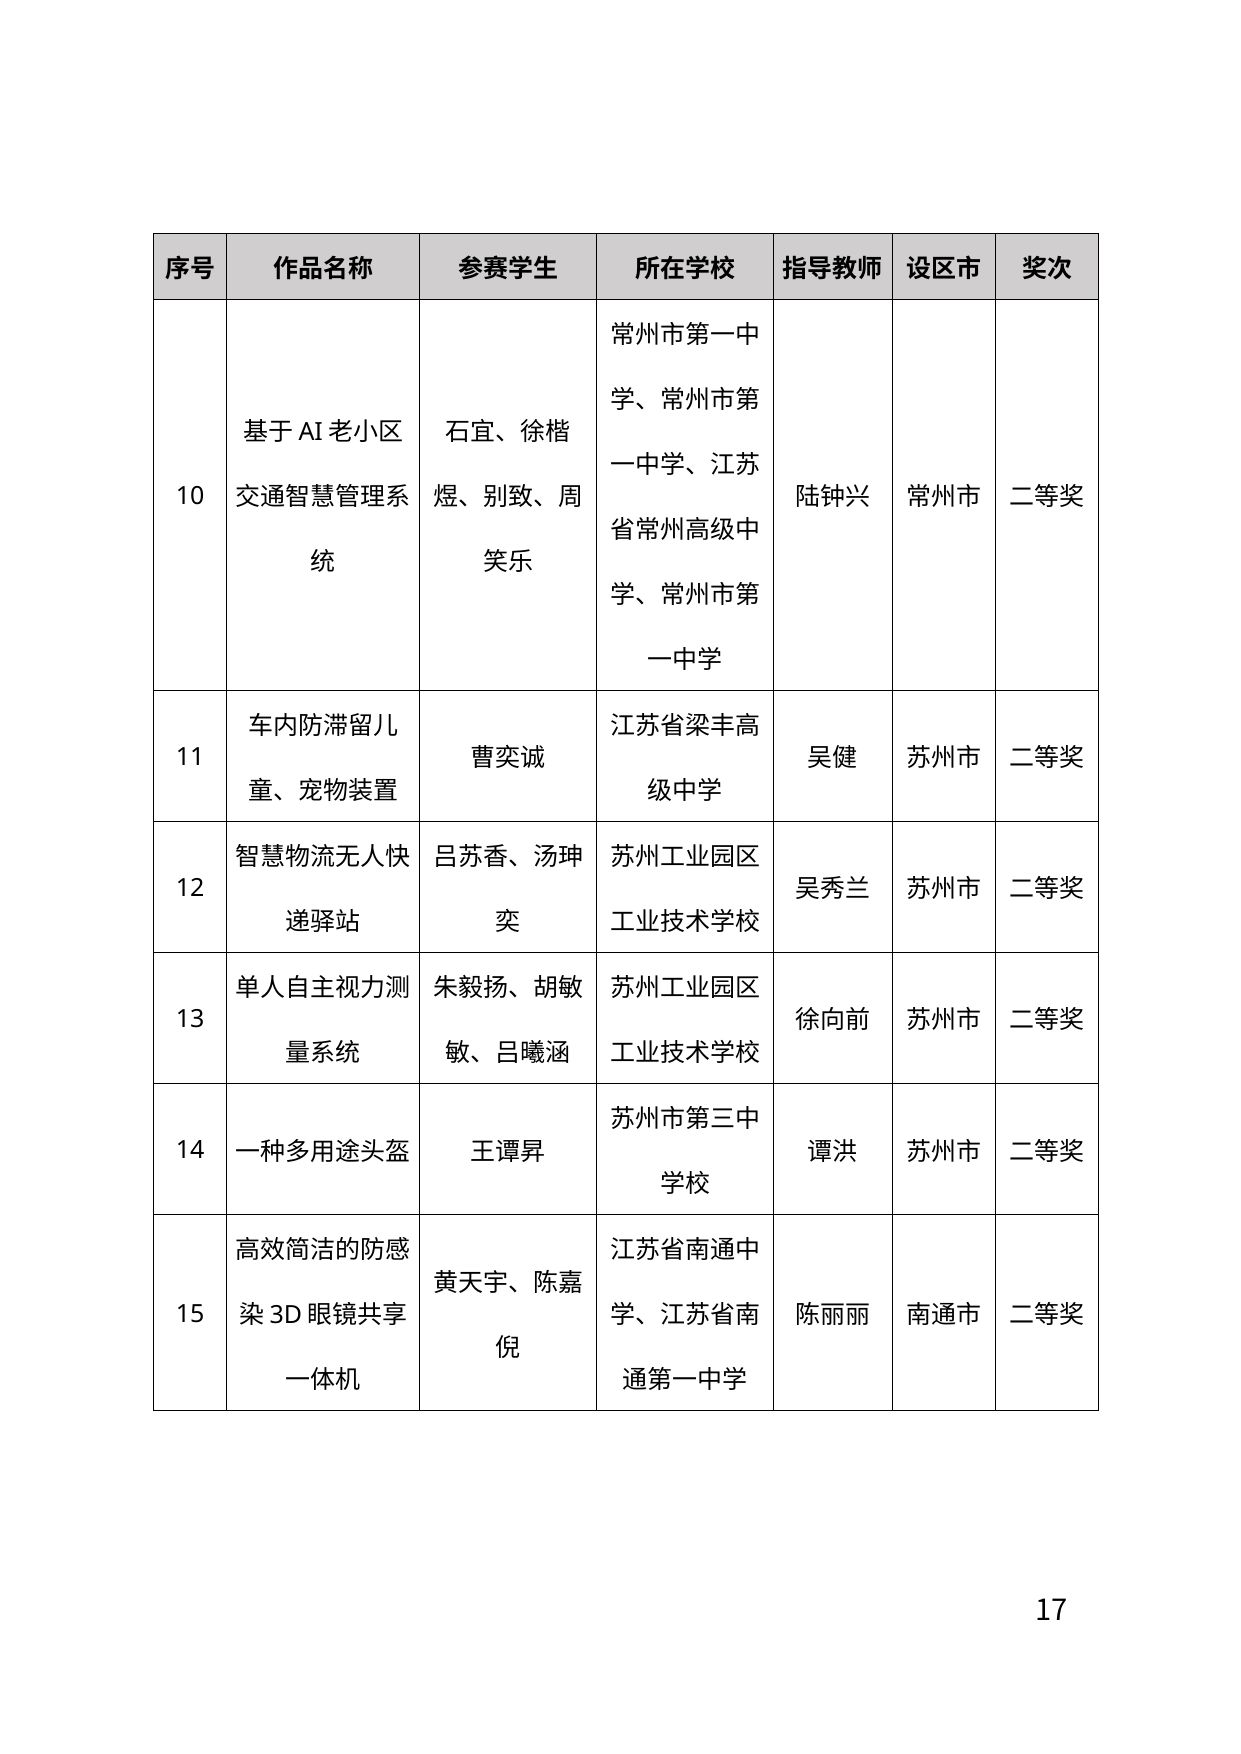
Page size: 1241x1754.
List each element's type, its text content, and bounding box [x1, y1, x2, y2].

table_header 所在学校 [597, 234, 773, 299]
table_cell 吴秀兰 [774, 822, 892, 952]
table_cell 曹奕诚 [420, 691, 596, 821]
table_cell 二等奖 [996, 1084, 1098, 1214]
table_cell 苏州市 [893, 1084, 995, 1214]
table_cell 苏州工业园区工业技术学校 [597, 822, 773, 952]
table_header 作品名称 [227, 234, 419, 299]
table_cell 苏州市第三中学校 [597, 1084, 773, 1214]
table_cell 江苏省梁丰高级中学 [597, 691, 773, 821]
table_cell 单人自主视力测量系统 [227, 953, 419, 1083]
table_cell 11 [154, 691, 226, 821]
table_cell 二等奖 [996, 1215, 1098, 1410]
table_cell 二等奖 [996, 691, 1098, 821]
table_cell 谭洪 [774, 1084, 892, 1214]
table_cell 黄天宇、陈嘉倪 [420, 1215, 596, 1410]
table_cell 二等奖 [996, 300, 1098, 690]
table_cell 13 [154, 953, 226, 1083]
table_header 序号 [154, 234, 226, 299]
table_cell 吴健 [774, 691, 892, 821]
table_cell 陈丽丽 [774, 1215, 892, 1410]
table_cell 一种多用途头盔 [227, 1084, 419, 1214]
table_cell 江苏省南通中学、江苏省南通第一中学 [597, 1215, 773, 1410]
table_header 奖次 [996, 234, 1098, 299]
table_cell 常州市第一中学、常州市第一中学、江苏省常州高级中学、常州市第一中学 [597, 300, 773, 690]
table_cell 基于AI老小区交通智慧管理系统 [227, 300, 419, 690]
table_cell 车内防滞留儿童、宠物装置 [227, 691, 419, 821]
table_cell 朱毅扬、胡敏敏、吕曦涵 [420, 953, 596, 1083]
table_cell 10 [154, 300, 226, 690]
table_cell 陆钟兴 [774, 300, 892, 690]
table_header 参赛学生 [420, 234, 596, 299]
table_header 设区市 [893, 234, 995, 299]
table_cell 吕苏香、汤珅奕 [420, 822, 596, 952]
table_cell 苏州工业园区工业技术学校 [597, 953, 773, 1083]
table_cell 高效简洁的防感染3D眼镜共享一体机 [227, 1215, 419, 1410]
table_cell 智慧物流无人快递驿站 [227, 822, 419, 952]
table_cell 王谭昇 [420, 1084, 596, 1214]
table_cell 15 [154, 1215, 226, 1410]
table_cell 南通市 [893, 1215, 995, 1410]
table_cell 常州市 [893, 300, 995, 690]
table_cell 苏州市 [893, 691, 995, 821]
table_cell 徐向前 [774, 953, 892, 1083]
table_cell 二等奖 [996, 822, 1098, 952]
table_cell 石宜、徐楷煜、别致、周笑乐 [420, 300, 596, 690]
table_cell 12 [154, 822, 226, 952]
table_cell 苏州市 [893, 953, 995, 1083]
table_cell 苏州市 [893, 822, 995, 952]
table_header 指导教师 [774, 234, 892, 299]
table_cell 14 [154, 1084, 226, 1214]
table_cell 二等奖 [996, 953, 1098, 1083]
